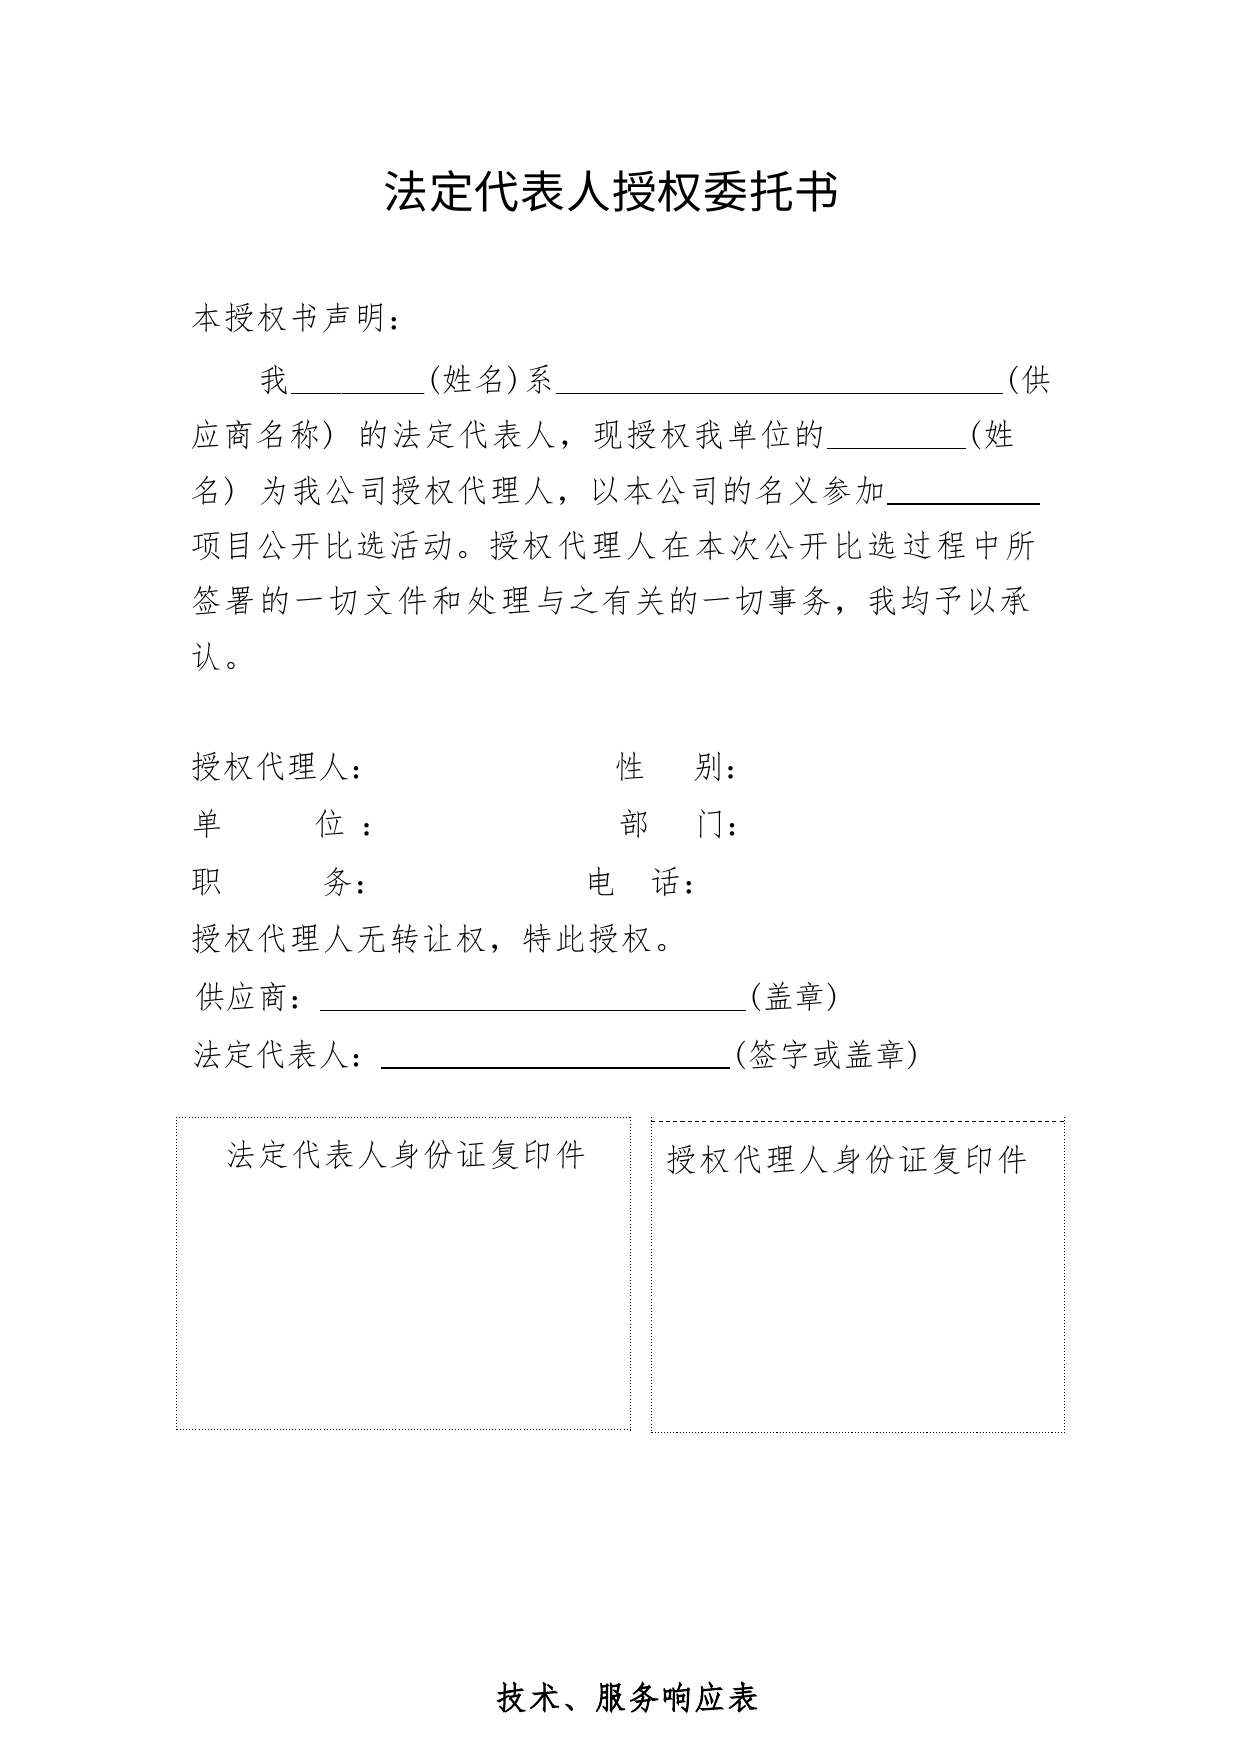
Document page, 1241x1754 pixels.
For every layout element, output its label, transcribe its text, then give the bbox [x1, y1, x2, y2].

table_header 法定代表人身份证复印件 [176, 1117, 630, 1429]
table_header [630, 1117, 652, 1431]
table_header 授权代理人身份证复印件 [652, 1117, 1064, 1431]
text 法定代表人： (签字或盖章) [191, 1038, 1064, 1073]
text 授权代理人： 性 别： [189, 750, 1064, 785]
text 本授权书声明： [190, 301, 1064, 336]
text 职 务： 电 话： [189, 865, 1064, 900]
text 单 位 ： 部 门： [190, 808, 1064, 843]
text 我 (姓名)系 (供应商名称) 的法定代表人，现授权我单位的 (姓名) 为我公司授权代理人，以本公司的名义参加 项目公开比选活动。授权代理人在本次公开比选过程中所签署的一切文件和处理与之有关的一切事务，我均予以承认。 [189, 359, 1053, 673]
text 供应商： (盖章) [193, 981, 1064, 1015]
text 技术、服务响应表 [189, 1681, 1064, 1716]
text 授权代理人无转让权，特此授权。 [189, 923, 1064, 957]
text 法定代表人授权委托书 [383, 160, 1064, 220]
